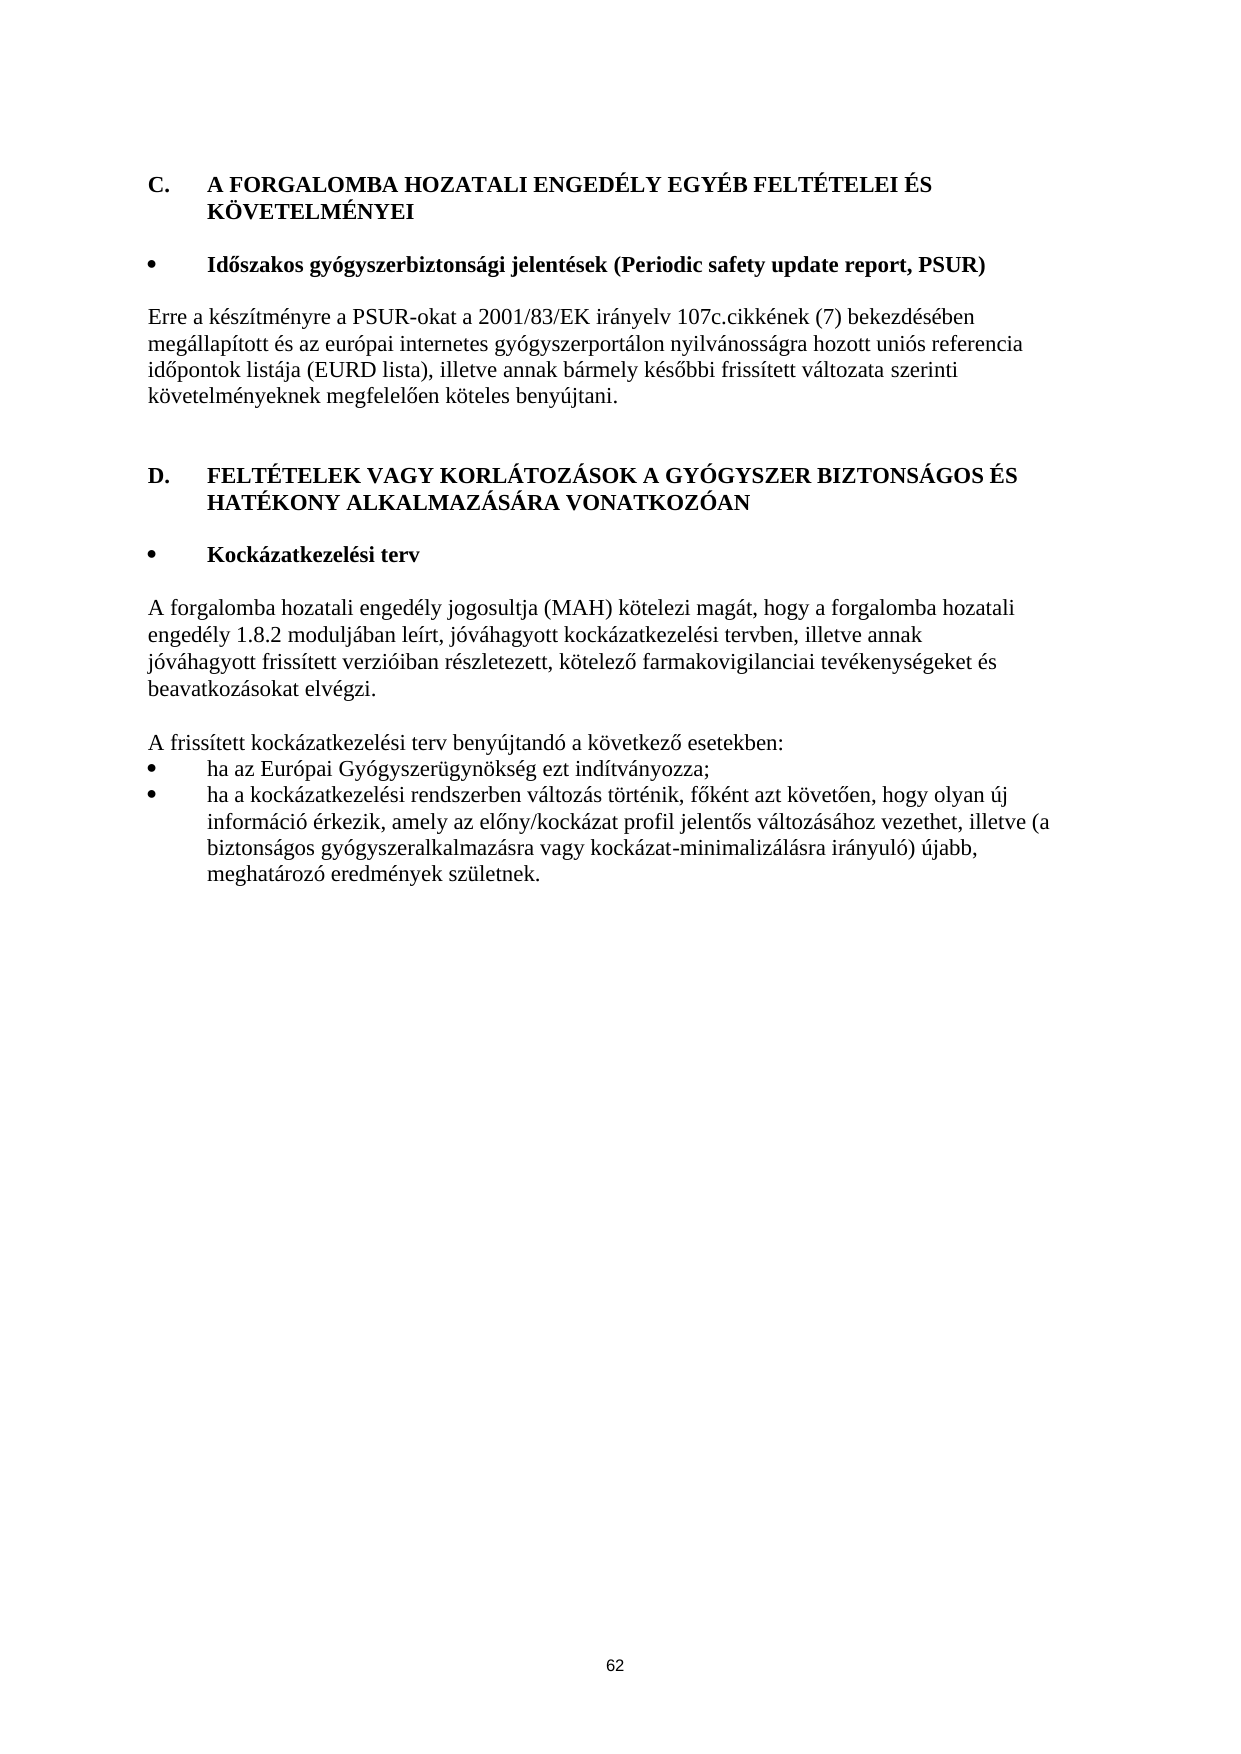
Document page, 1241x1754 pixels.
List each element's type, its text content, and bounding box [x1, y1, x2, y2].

text A frissített kockázatkezelési terv benyújtandó a következő esetekben: [148, 729, 1021, 755]
list Kockázatkezelési terv [148, 541, 1092, 568]
list Időszakos gyógyszerbiztonsági jelentések (Periodic safety update report, PSUR) [148, 251, 1092, 277]
text Erre a készítményre a PSUR-okat a 2001/83/EK irányelv 107c.cikkének (7) bekezdésében megállapított és az európai internetes gyógyszerportálon nyilvánosságra hozott uniós referencia időpontok listája (EURD lista), illetve annak bármely későbbi frissített változata szerinti követelményeknek megfelelően köteles benyújtani. [148, 303, 1080, 409]
list ha az Európai Gyógyszerügynökség ezt indítványozza; [148, 755, 1092, 781]
text C. A FORGALOMBA HOZATALI ENGEDÉLY EGYÉB FELTÉTELEI ÉS KÖVETELMÉNYEI [148, 172, 1080, 224]
text A forgalomba hozatali engedély jogosultja (MAH) kötelezi magát, hogy a forgalomba hozatali engedély 1.8.2 moduljában leírt, jóváhagyott kockázatkezelési tervben, illetve annak jóváhagyott frissített verzióiban részletezett, kötelező farmakovigilanciai tevékenységeket és beavatkozásokat elvégzi. [148, 594, 1021, 702]
text D. FELTÉTELEK VAGY KORLÁTOZÁSOK A GYÓGYSZER BIZTONSÁGOS ÉS HATÉKONY ALKALMAZÁSÁRA VONATKOZÓAN [148, 462, 1080, 515]
list ha a kockázatkezelési rendszerben változás történik, főként azt követően, hogy olyan új információ érkezik, amely az előny/kockázat profil jelentős változásához vezethet, illetve (a biztonságos gyógyszeralkalmazásra vagy kockázat-minimalizálásra irányuló) újabb, meghatározó eredmények születnek. [148, 781, 1092, 887]
